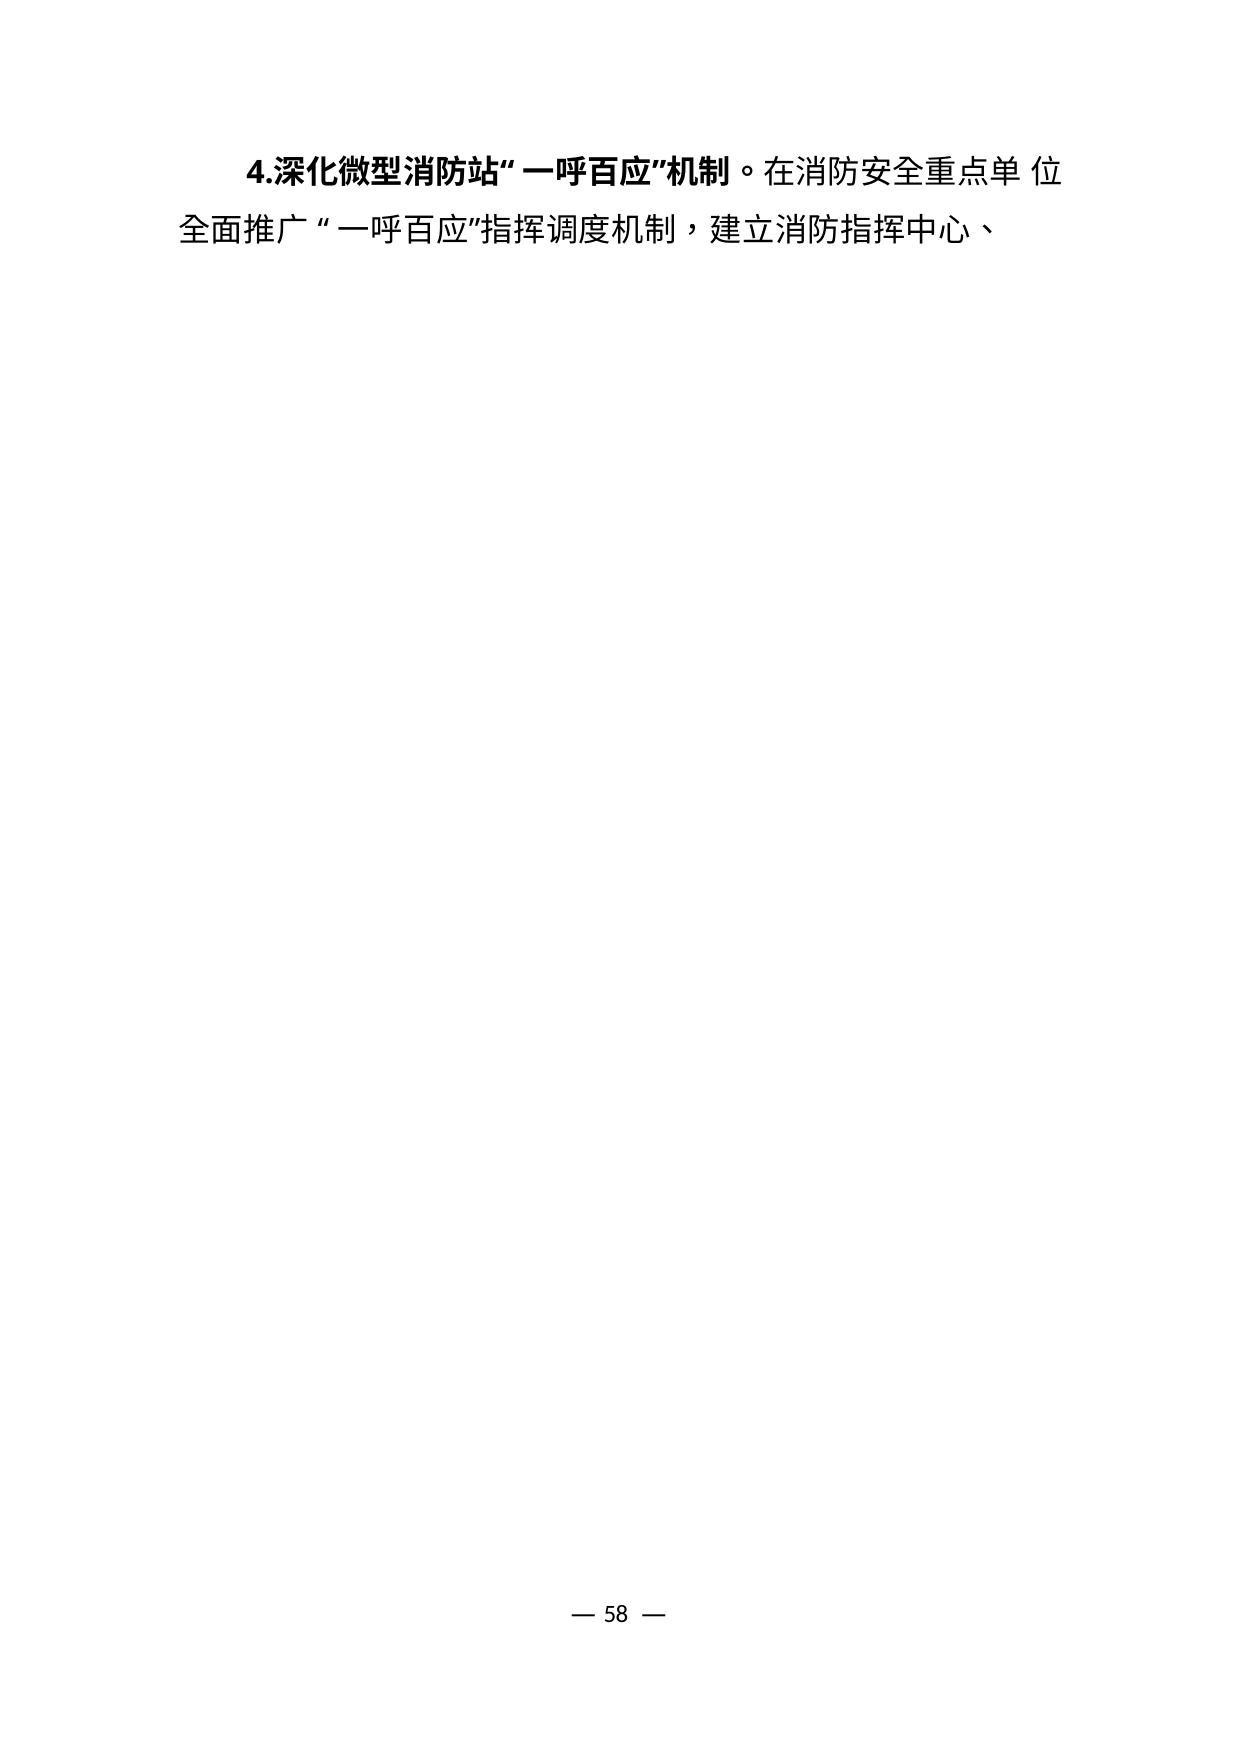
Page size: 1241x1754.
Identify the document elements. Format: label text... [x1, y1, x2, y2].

text 4.深化微型消防站“ 一呼百应”机制。在消防安全重点单 位全面推广 “ 一呼百应”指挥调度机制，建立消防指挥中心、 [178, 149, 1071, 251]
